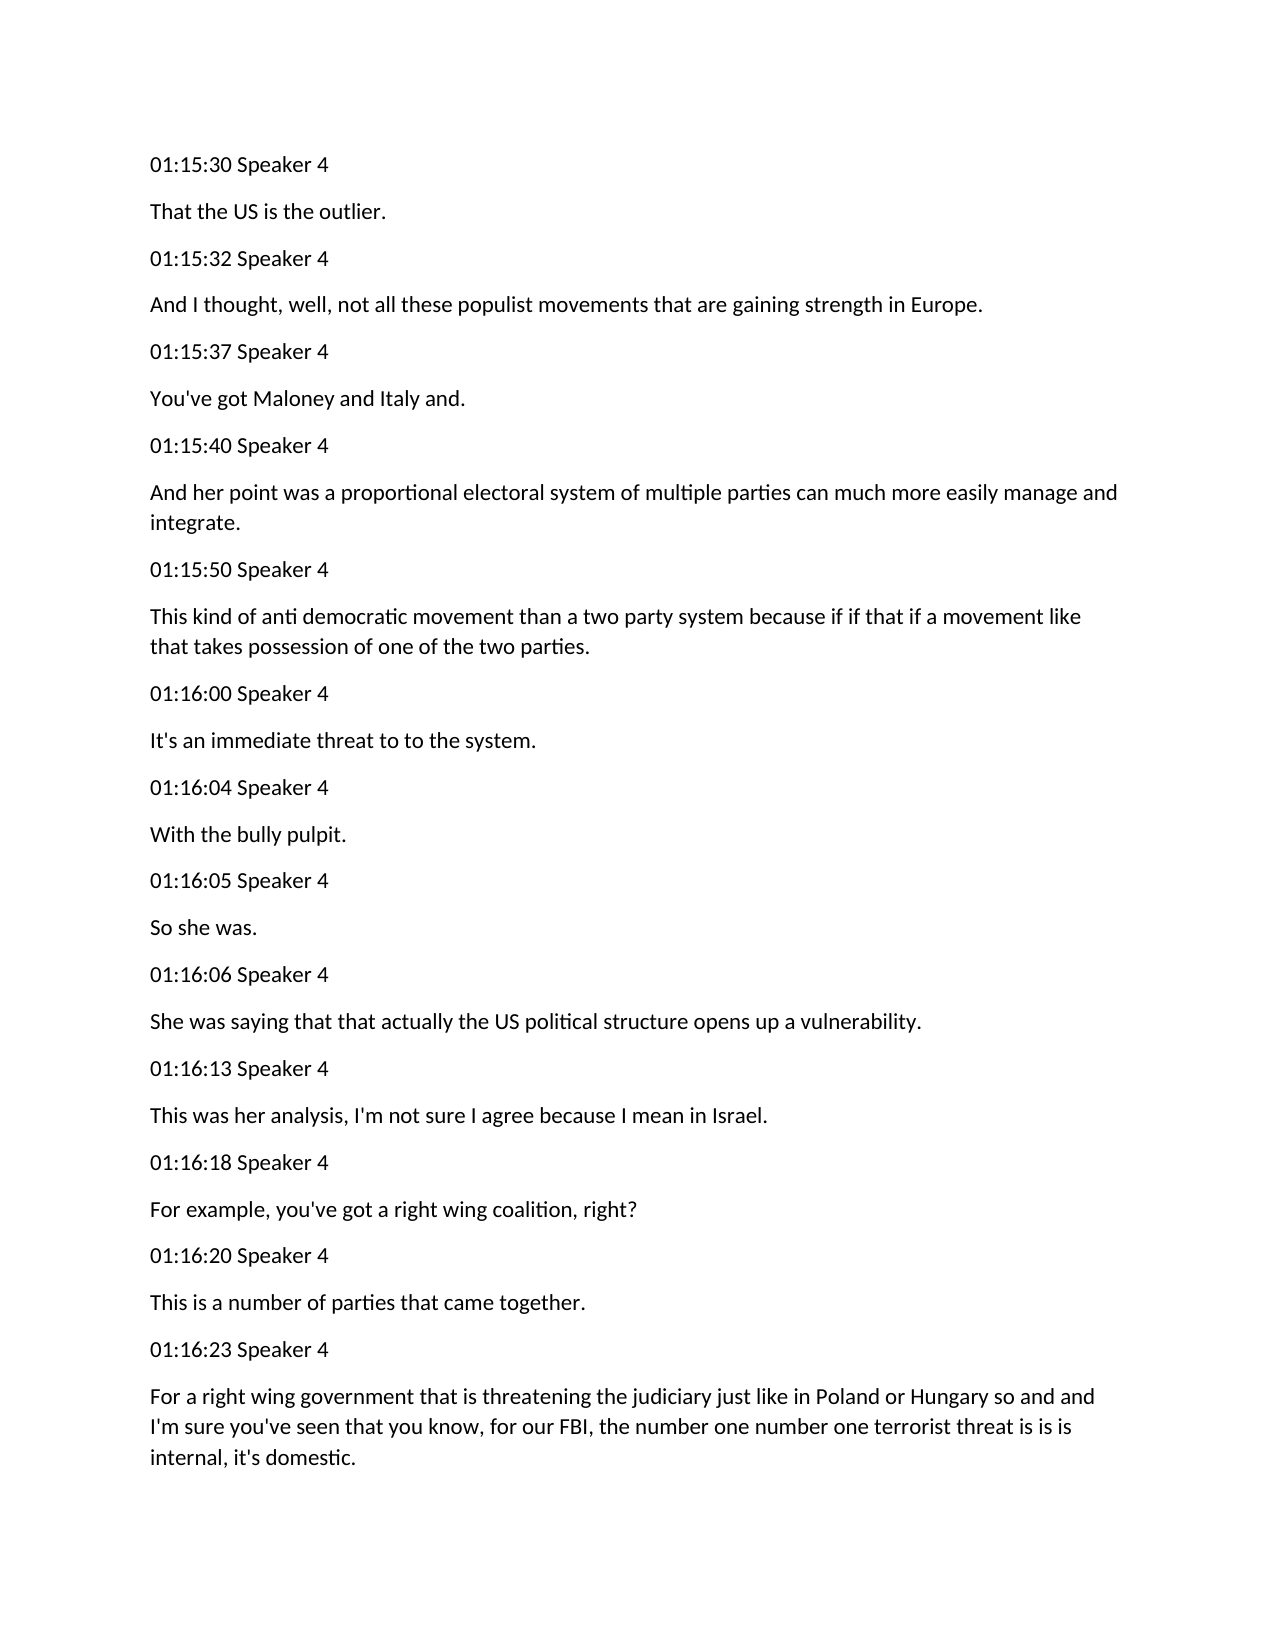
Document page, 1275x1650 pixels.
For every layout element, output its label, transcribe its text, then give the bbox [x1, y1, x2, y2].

text 01:16:04 Speaker 4 [150, 773, 1125, 801]
text That the US is the outlier. [150, 197, 1125, 225]
text You've got Maloney and Italy and. [150, 384, 1125, 412]
text And I thought, well, not all these populist movements that are gaining strength in Europe. [150, 291, 1125, 319]
text 01:16:06 Speaker 4 [150, 960, 1125, 988]
text 01:15:40 Speaker 4 [150, 431, 1125, 459]
text She was saying that that actually the US political structure opens up a vulnerability. [150, 1007, 1125, 1035]
text This kind of anti democratic movement than a two party system because if if that if a movement like that takes possession of one of the two parties. [150, 602, 1125, 660]
text For example, you've got a right wing coalition, right? [150, 1195, 1125, 1223]
text 01:15:32 Speaker 4 [150, 244, 1125, 272]
text 01:15:50 Speaker 4 [150, 555, 1125, 583]
text So she was. [150, 913, 1125, 942]
text With the bully pulpit. [150, 820, 1125, 848]
text 01:16:20 Speaker 4 [150, 1242, 1125, 1270]
text 01:16:18 Speaker 4 [150, 1148, 1125, 1176]
text It's an immediate threat to to the system. [150, 726, 1125, 754]
text And her point was a proportional electoral system of multiple parties can much more easily manage and integrate. [150, 478, 1125, 536]
text 01:16:23 Speaker 4 [150, 1335, 1125, 1363]
text 01:16:05 Speaker 4 [150, 867, 1125, 895]
text 01:15:37 Speaker 4 [150, 337, 1125, 366]
text For a right wing government that is threatening the judiciary just like in Poland or Hungary so and and I'm sure you've seen that you know, for our FBI, the number one number one terrorist threat is is is internal, it's domestic. [150, 1382, 1125, 1471]
text This is a number of parties that came together. [150, 1288, 1125, 1317]
text 01:16:00 Speaker 4 [150, 679, 1125, 707]
text 01:15:30 Speaker 4 [150, 150, 1125, 178]
text This was her analysis, I'm not sure I agree because I mean in Israel. [150, 1101, 1125, 1129]
text 01:16:13 Speaker 4 [150, 1054, 1125, 1082]
